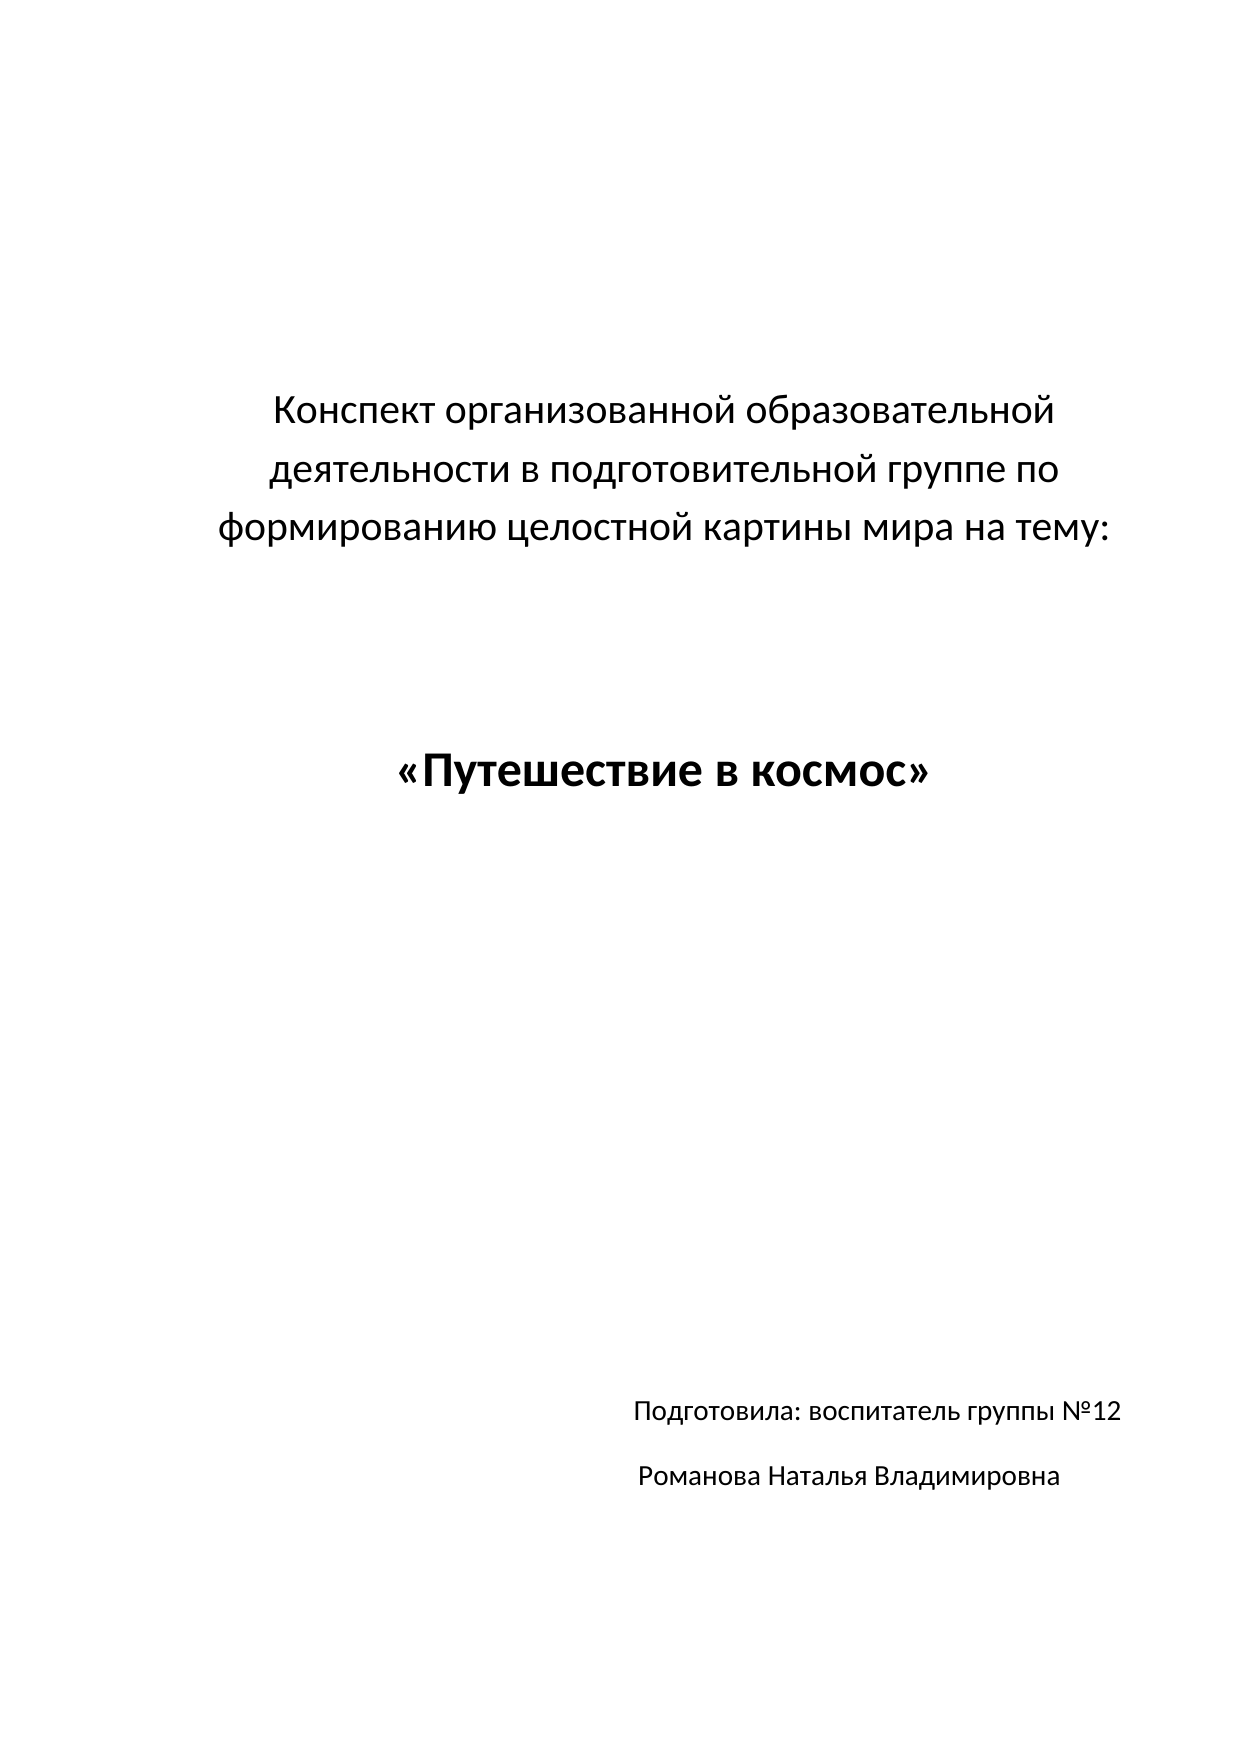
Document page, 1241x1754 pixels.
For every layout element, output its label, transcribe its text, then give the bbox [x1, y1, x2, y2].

text Конспект организованной образовательной деятельности в подготовительной группе по формированию целостной картины мира на тему: [177, 383, 1152, 551]
text Подготовила: воспитатель группы №12 [177, 1392, 1152, 1428]
text «Путешествие в космос» [177, 738, 1152, 799]
text Романова Наталья Владимировна [177, 1457, 1152, 1493]
